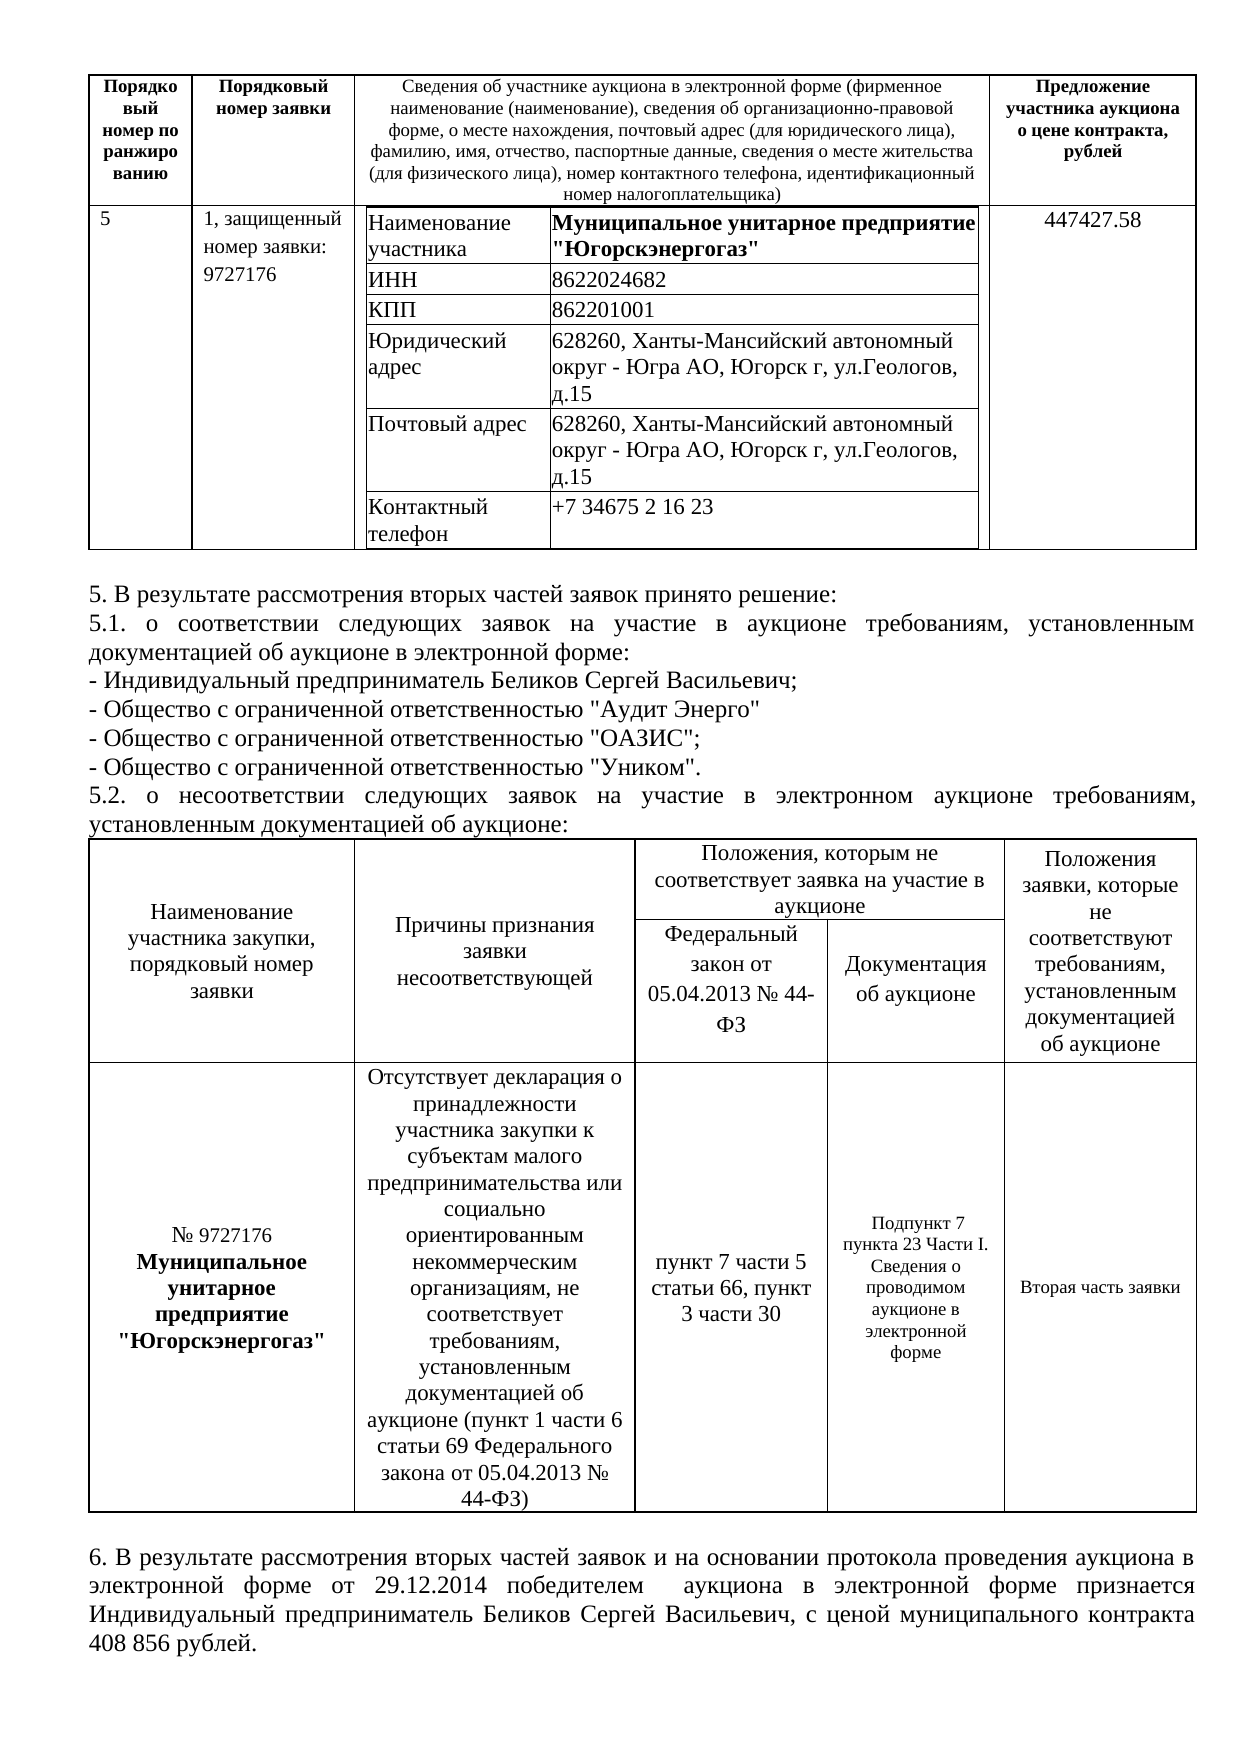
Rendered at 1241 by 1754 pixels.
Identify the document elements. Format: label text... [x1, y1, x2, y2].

table_header Положения, которым не соответствует заявка на участие в аукционе [636, 840, 1004, 918]
table_cell [367, 409, 550, 491]
table_header Сведения об участнике аукциона в электронной форме (фирменное наименование (наименование), сведения об организационно-правовой форме, о месте нахождения, почтовый адрес (для юридического лица), фамилию, имя, отчество, паспортные данные, сведения о месте жительства (для физического лица), номер контактного телефона, идентификационный номер налогоплательщика) [355, 76, 989, 205]
table_cell [367, 492, 550, 548]
table_cell Отсутствует декларация о принадлежности участника закупки к субъектам малого предпринимательства или социально ориентированным некоммерческим организациям, не соответствует требованиям, установленным документацией об аукционе (пункт 1 части 6 статьи 69 Федерального закона от 05.04.2013 № 44-ФЗ) [355, 1063, 634, 1511]
table_cell [355, 206, 366, 549]
table_cell [367, 325, 550, 408]
table_cell пункт 7 части 5 статьи 66, пункт 3 части 30 [636, 1063, 827, 1511]
table_cell Вторая часть заявки [1005, 1063, 1196, 1511]
table_cell [551, 409, 978, 491]
text 6. В результате рассмотрения вторых частей заявок и на основании протокола проведения аукциона в электронной форме от 29.12.2014 победителем аукциона в электронной форме признается Индивидуальный предприниматель Беликов Сергей Васильевич, с ценой муниципального контракта 408 856 рублей. [89, 1542, 1196, 1657]
table_header Положения заявки, которые не соответствуют требованиям, установленным документацией об аукционе [1005, 840, 1196, 1062]
text - Индивидуальный предприниматель Беликов Сергей Васильевич; [89, 665, 1196, 694]
table_header Порядковый номер заявки [193, 76, 354, 205]
table_header Причины признания заявки несоответствующей [355, 840, 634, 1062]
table_cell Подпункт 7 пункта 23 Части I. Сведения о проводимом аукционе в электронной форме [828, 1063, 1004, 1511]
table_cell [367, 264, 550, 294]
text - Общество с ограниченной ответственностью "Аудит Энерго" [89, 694, 1196, 723]
table_cell [551, 208, 978, 263]
table_cell 447427.58 [990, 206, 1195, 549]
table_cell № 9727176 Муниципальное унитарное предприятие "Югорскэнергогаз" [90, 1063, 354, 1511]
table_cell Документация об аукционе [828, 920, 1004, 1062]
table_header Порядковый номер по ранжированию [90, 76, 191, 205]
text - Общество с ограниченной ответственностью "ОАЗИС"; [89, 723, 1196, 752]
table_cell [367, 208, 550, 263]
table_cell Федеральный закон от 05.04.2013 № 44-ФЗ [636, 920, 827, 1062]
text 5. В результате рассмотрения вторых частей заявок принято решение: [89, 579, 1196, 608]
table_cell [551, 264, 978, 294]
table_cell [367, 295, 550, 324]
table_cell [551, 325, 978, 408]
text - Общество с ограниченной ответственностью "Уником". [89, 752, 1196, 780]
text 5.1. о соответствии следующих заявок на участие в аукционе требованиям, установленным документацией об аукционе в электронной форме: [89, 608, 1196, 665]
table_cell [551, 295, 978, 324]
table_header Предложение участника аукциона о цене контракта, рублей [990, 76, 1195, 205]
table_cell 5 [90, 206, 191, 549]
table_header Наименование участника закупки, порядковый номер заявки [90, 840, 354, 1062]
table_cell [551, 492, 978, 548]
text 5.2. о несоответствии следующих заявок на участие в электронном аукционе требованиям, установленным документацией об аукционе: [89, 780, 1196, 838]
table_cell 1, защищенный номер заявки: 9727176 [193, 206, 354, 549]
table_cell [979, 206, 989, 549]
